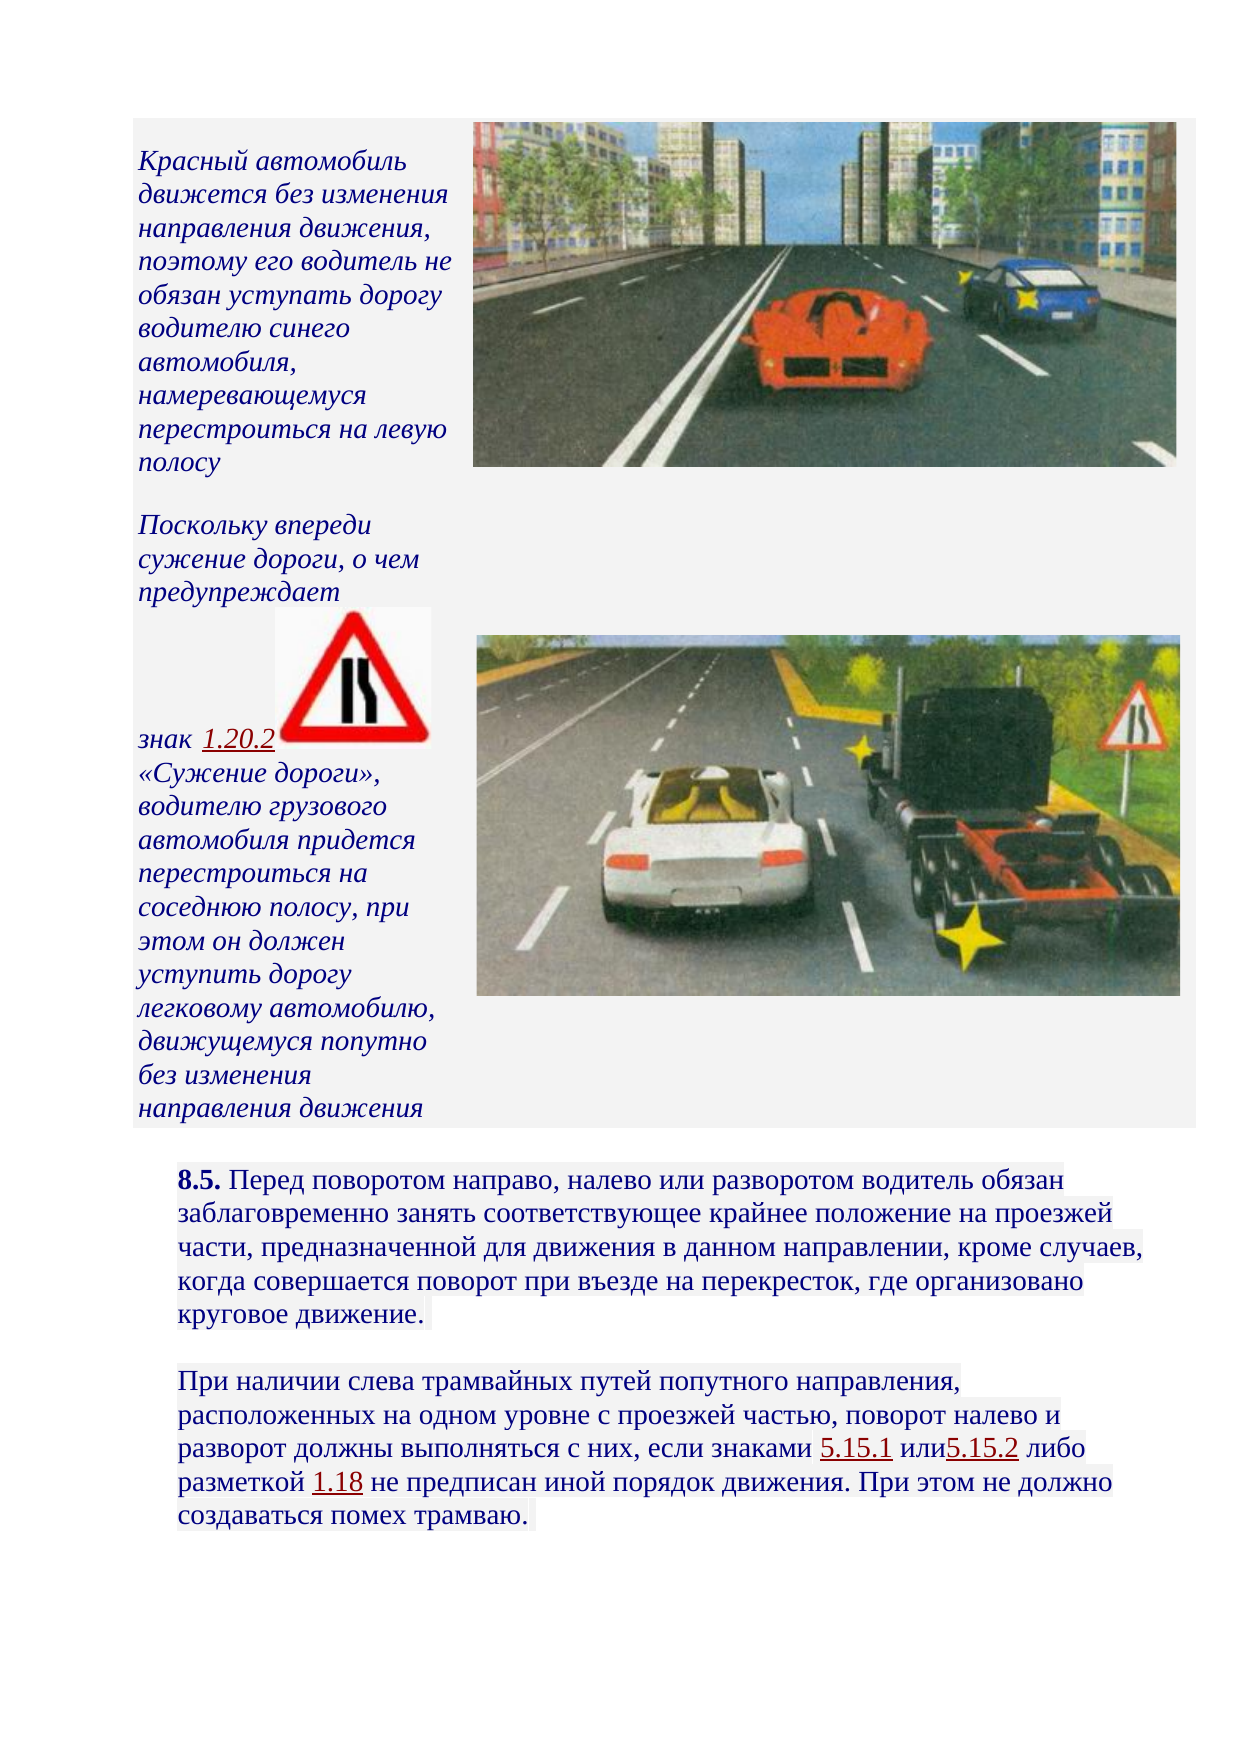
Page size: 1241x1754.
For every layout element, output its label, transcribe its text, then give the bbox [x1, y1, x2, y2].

table_cell Поскольку впереди сужение дороги, о чем предупреждает знак 1.20.2«Сужение дороги», водителю грузового автомобиля придется перестроиться на соседнюю полосу, при этом он должен уступить дорогу легковому автомобилю, движущемуся попутно без изменения направления движения [133, 503, 461, 1128]
text 8.5. Перед поворотом направо, налево или разворотом водитель обязан заблаговременно занять соответствующее крайнее положение на проезжей части, предназначенной для движения в данном направлении, кроме случаев, когда совершается поворот при въезде на перекресток, где организовано круговое движение. При наличии слева трамвайных путей попутного направления, расположенных на одном уровне с проезжей частью, поворот налево и разворот должны выполняться с них, если знаками 5.15.1 или5.15.2 либо разметкой 1.18 не предписан иной порядок движения. При этом не должно создаваться помех трамваю. [177, 1128, 1152, 1559]
table_cell Красный автомобиль движется без изменения направления движения, поэтому его водитель не обязан уступать дорогу водителю синего автомобиля, намеревающемуся перестроиться на левую полосу [133, 118, 461, 503]
picture [473, 122, 1177, 467]
picture [476, 635, 1181, 996]
table_cell [461, 503, 1196, 1128]
picture [275, 607, 432, 749]
table_cell [461, 118, 1196, 503]
